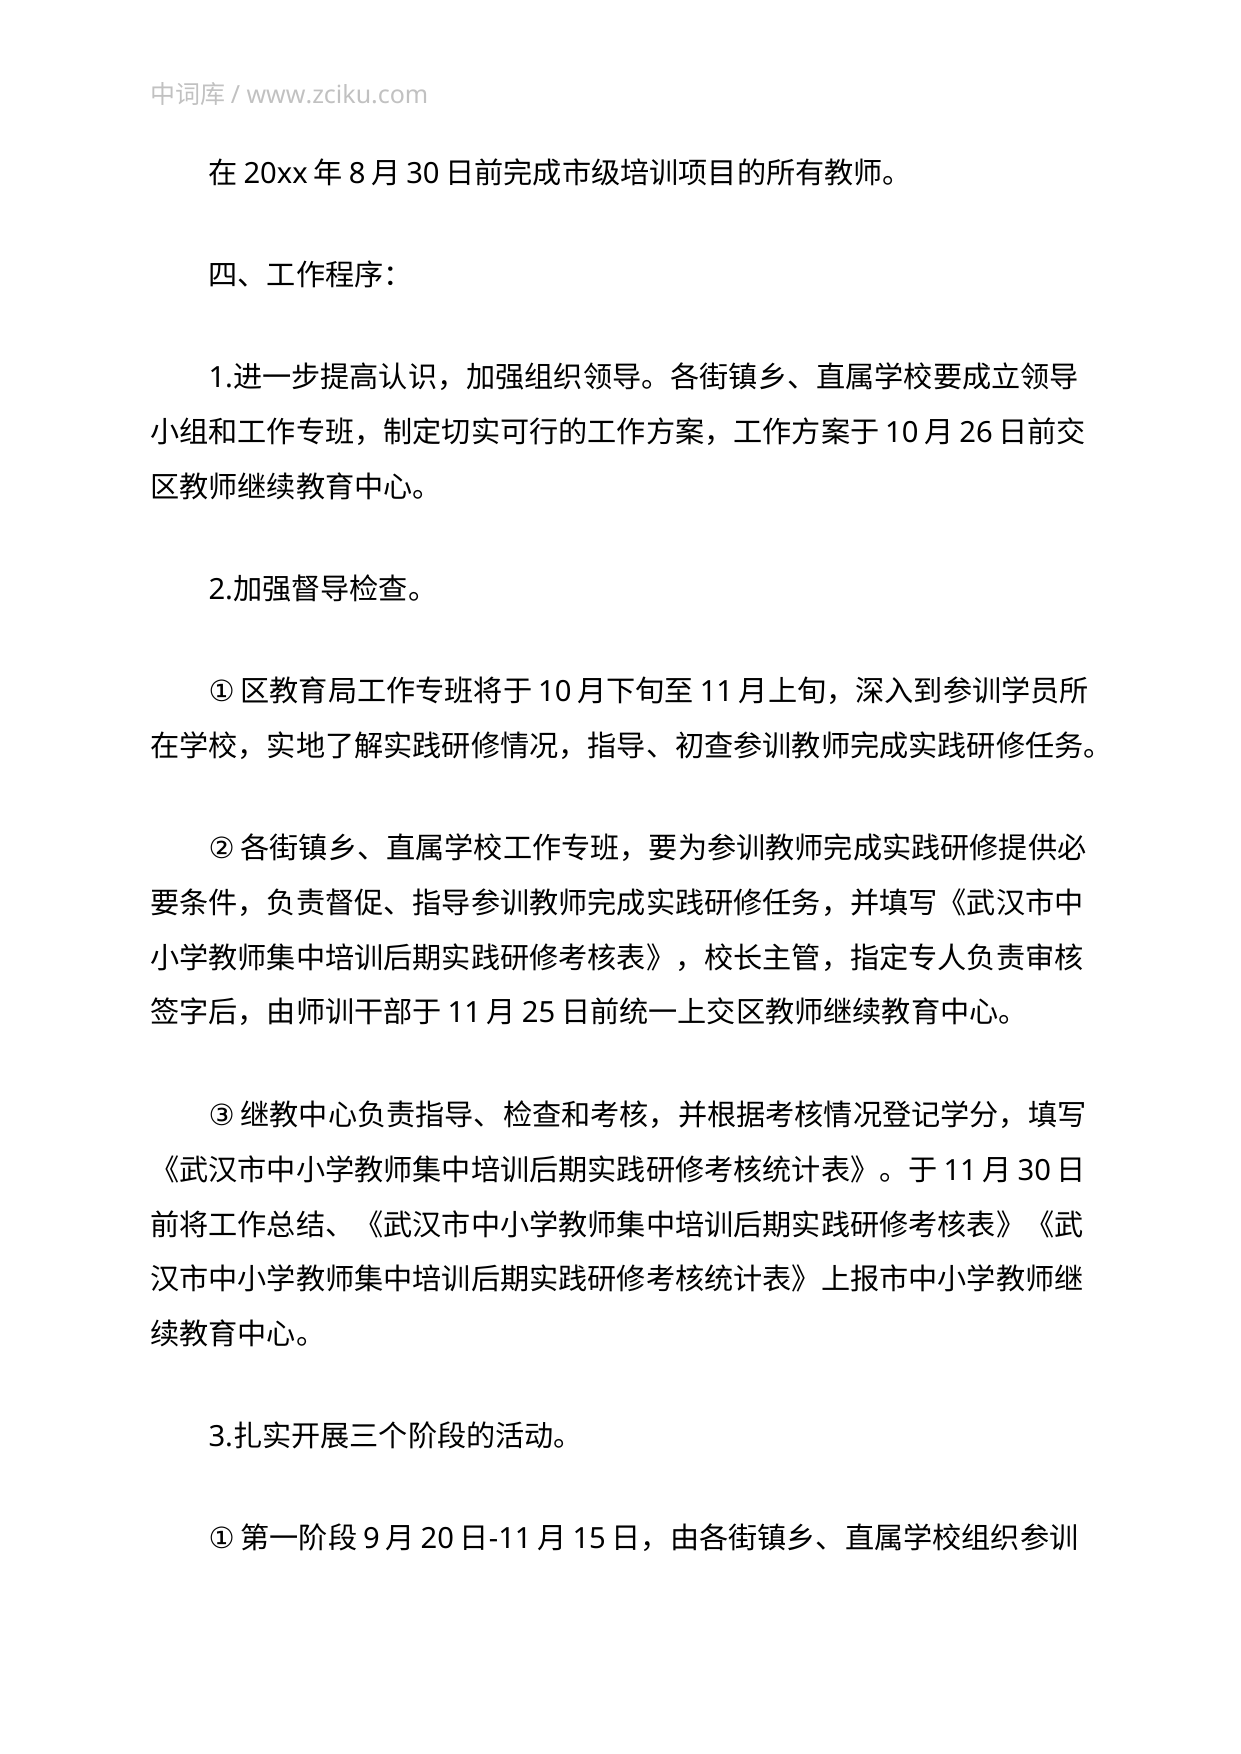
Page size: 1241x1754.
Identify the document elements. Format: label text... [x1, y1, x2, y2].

text ①区教育局工作专班将于10月下旬至11月上旬，深入到参训学员所在学校，实地了解实践研修情况，指导、初查参训教师完成实践研修任务。 [150, 667, 1090, 765]
text 1.进一步提高认识，加强组织领导。各街镇乡、直属学校要成立领导小组和工作专班，制定切实可行的工作方案，工作方案于10月26日前交区教师继续教育中心。 [150, 354, 1090, 506]
text 在20xx年8月30日前完成市级培训项目的所有教师。 [150, 150, 1090, 192]
text ②各街镇乡、直属学校工作专班，要为参训教师完成实践研修提供必要条件，负责督促、指导参训教师完成实践研修任务，并填写《武汉市中小学教师集中培训后期实践研修考核表》，校长主管，指定专人负责审核签字后，由师训干部于11月25日前统一上交区教师继续教育中心。 [150, 824, 1090, 1031]
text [150, 1514, 1090, 1557]
text 3.扎实开展三个阶段的活动。 [150, 1413, 1090, 1455]
text 四、工作程序： [150, 252, 1090, 294]
text 2.加强督导检查。 [150, 566, 1090, 608]
text ③继教中心负责指导、检查和考核，并根据考核情况登记学分，填写《武汉市中小学教师集中培训后期实践研修考核统计表》。于11月30日前将工作总结、《武汉市中小学教师集中培训后期实践研修考核表》《武汉市中小学教师集中培训后期实践研修考核统计表》上报市中小学教师继续教育中心。 [150, 1091, 1090, 1353]
